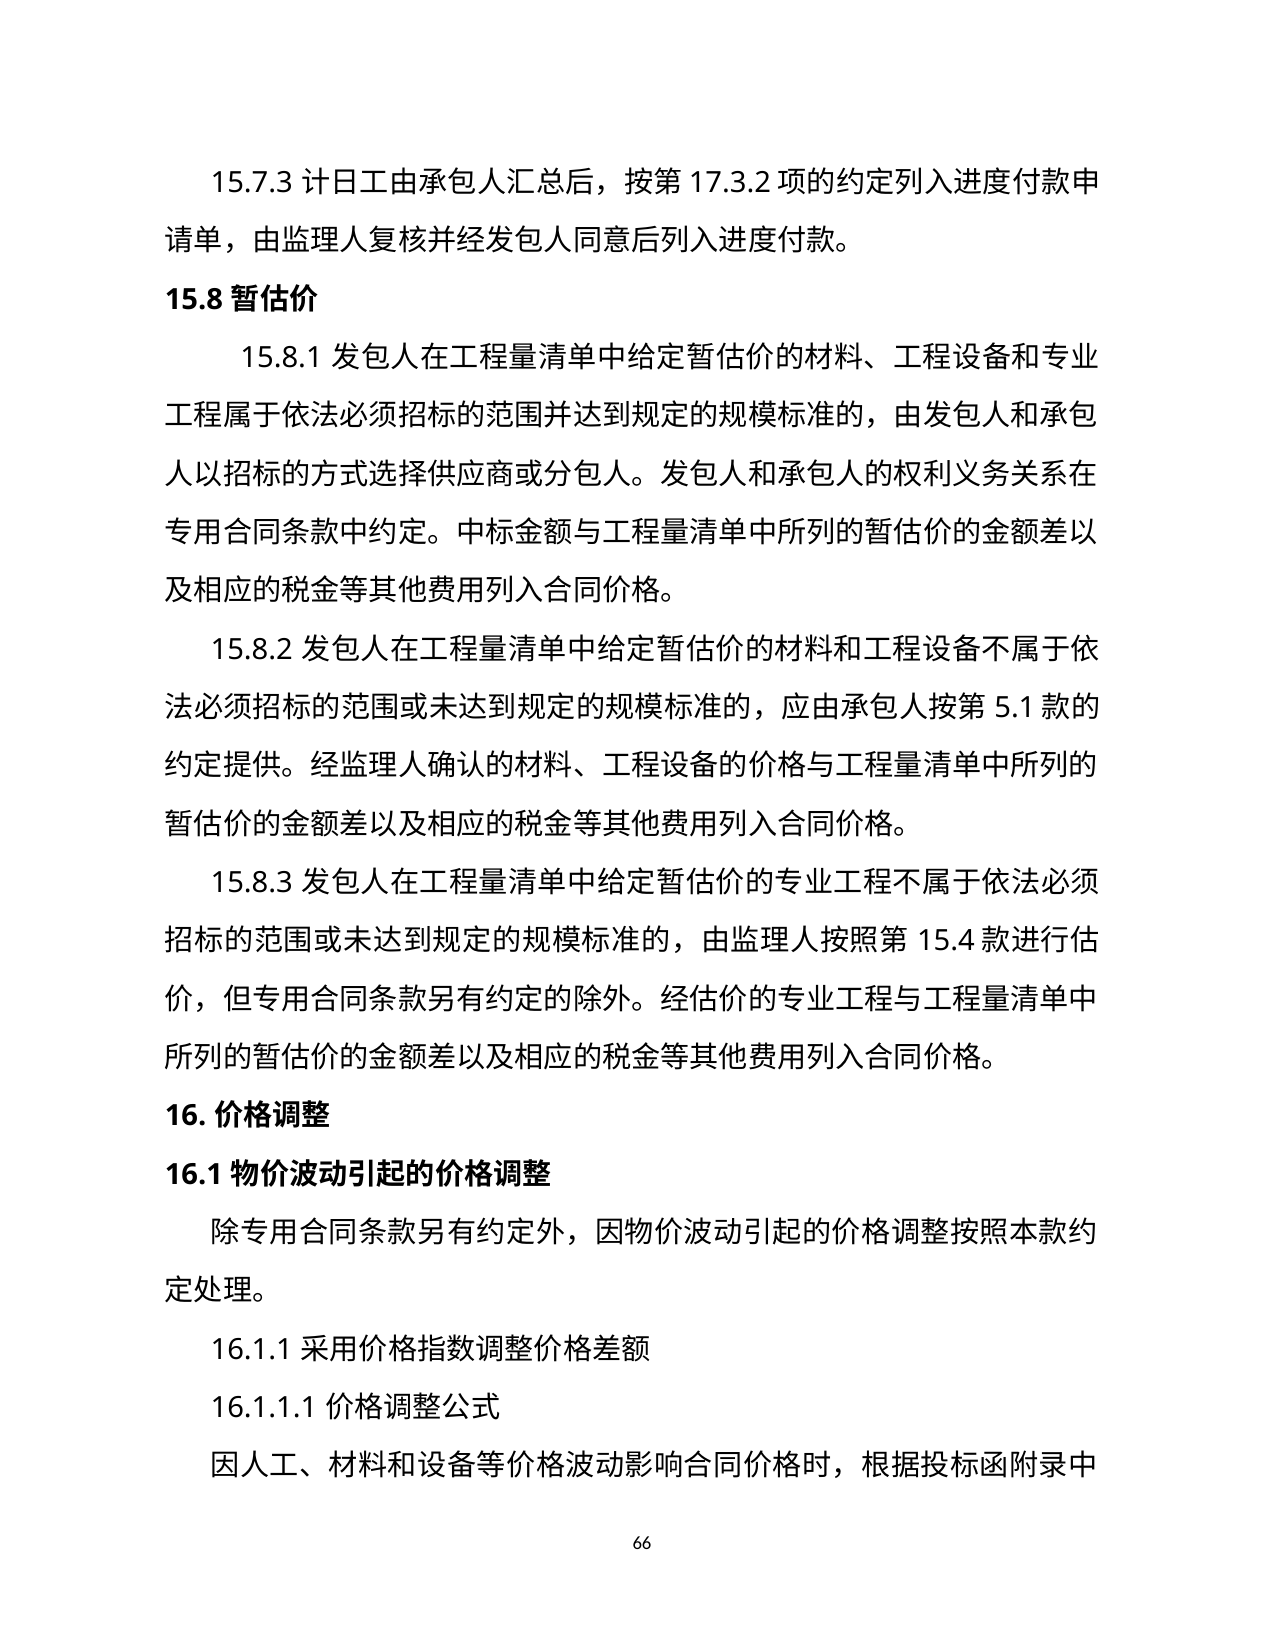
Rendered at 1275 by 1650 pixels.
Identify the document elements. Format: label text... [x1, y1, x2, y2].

text 15.7.3 计日工由承包人汇总后，按第17.3.2项的约定列入进度付款申请单，由监理人复核并经发包人同意后列入进度付款。 [164, 146, 1100, 262]
text 15.8.2 发包人在工程量清单中给定暂估价的材料和工程设备不属于依法必须招标的范围或未达到规定的规模标准的，应由承包人按第5.1款的约定提供。经监理人确认的材料、工程设备的价格与工程量清单中所列的暂估价的金额差以及相应的税金等其他费用列入合同价格。 [164, 612, 1100, 846]
text 15.8.3 发包人在工程量清单中给定暂估价的专业工程不属于依法必须招标的范围或未达到规定的规模标准的，由监理人按照第15.4款进行估价，但专用合同条款另有约定的除外。经估价的专业工程与工程量清单中所列的暂估价的金额差以及相应的税金等其他费用列入合同价格。 [164, 846, 1100, 1079]
text 15.8 暂估价 [164, 262, 1100, 321]
text 16. 价格调整 [164, 1079, 1100, 1137]
text 16.1.1.1 价格调整公式 [164, 1371, 1100, 1429]
text 15.8.1 发包人在工程量清单中给定暂估价的材料、工程设备和专业工程属于依法必须招标的范围并达到规定的规模标准的，由发包人和承包人以招标的方式选择供应商或分包人。发包人和承包人的权利义务关系在专用合同条款中约定。中标金额与工程量清单中所列的暂估价的金额差以及相应的税金等其他费用列入合同价格。 [164, 321, 1100, 612]
text 16.1 物价波动引起的价格调整 [164, 1137, 1100, 1196]
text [164, 1429, 1100, 1487]
text 除专用合同条款另有约定外，因物价波动引起的价格调整按照本款约定处理。 [164, 1196, 1100, 1312]
text 16.1.1 采用价格指数调整价格差额 [164, 1312, 1100, 1371]
